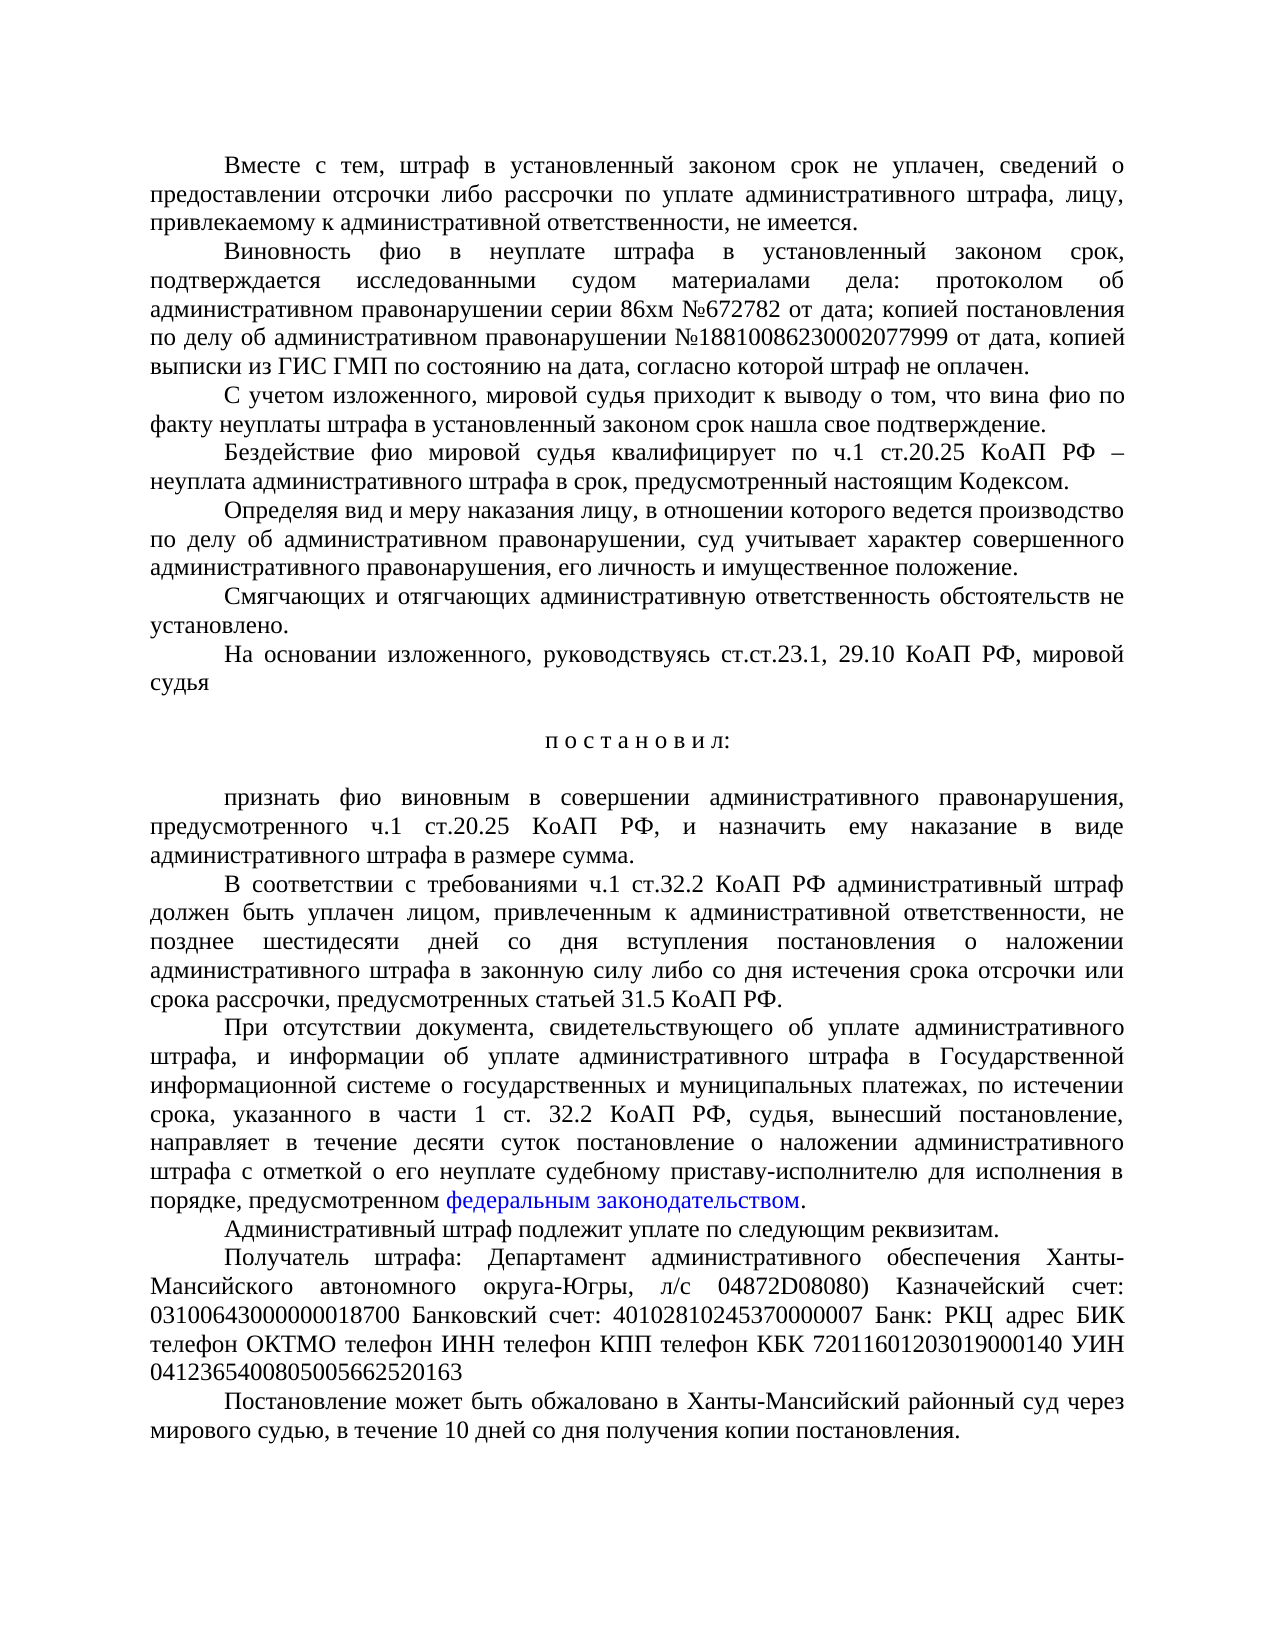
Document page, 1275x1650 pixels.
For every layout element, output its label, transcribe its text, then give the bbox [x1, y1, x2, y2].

text п о с т а н о в и л: [150, 725, 1125, 754]
text В соответствии с требованиями ч.1 ст.32.2 КоАП РФ административный штраф должен быть уплачен лицом, привлеченным к административной ответственности, не позднее шестидесяти дней со дня вступления постановления о наложении административного штрафа в законную силу либо со дня истечения срока отсрочки или срока рассрочки, предусмотренных статьей 31.5 КоАП РФ. [150, 869, 1125, 1012]
text С учетом изложенного, мировой судья приходит к выводу о том, что вина фио по факту неуплаты штрафа в установленный законом срок нашла свое подтверждение. [150, 380, 1125, 437]
text При отсутствии документа, свидетельствующего об уплате административного штрафа, и информации об уплате административного штрафа в Государственной информационной системе о государственных и муниципальных платежах, по истечении срока, указанного в части 1 ст. 32.2 КоАП РФ, судья, вынесший постановление, направляет в течение десяти суток постановление о наложении административного штрафа с отметкой о его неуплате судебному приставу-исполнителю для исполнения в порядке, предусмотренном федеральным законодательством. [150, 1012, 1125, 1214]
text Административный штраф подлежит уплате по следующим реквизитам. [150, 1214, 1125, 1242]
text Постановление может быть обжаловано в Ханты-Мансийский районный суд через мирового судью, в течение 10 дней со дня получения копии постановления. [150, 1386, 1125, 1444]
text Получатель штрафа: Департамент административного обеспечения Ханты-Мансийского автономного округа-Югры, л/с 04872D08080) Казначейский счет: 03100643000000018700 Банковский счет: 40102810245370000007 Банк: РКЦ адрес БИК телефон ОКТМО телефон ИНН телефон КПП телефон КБК 72011601203019000140 УИН 0412365400805005662520163 [150, 1242, 1125, 1386]
text Виновность фио в неуплате штрафа в установленный законом срок, подтверждается исследованными судом материалами дела: протоколом об административном правонарушении серии 86хм №672782 от дата; копией постановления по делу об административном правонарушении №18810086230002077999 от дата, копией выписки из ГИС ГМП по состоянию на дата, согласно которой штраф не оплачен. [150, 236, 1125, 380]
text Вместе с тем, штраф в установленный законом срок не уплачен, сведений о предоставлении отсрочки либо рассрочки по уплате административного штрафа, лицу, привлекаемому к административной ответственности, не имеется. [150, 150, 1125, 236]
text Бездействие фио мировой судья квалифицирует по ч.1 ст.20.25 КоАП РФ – неуплата административного штрафа в срок, предусмотренный настоящим Кодексом. [150, 437, 1125, 495]
text Смягчающих и отягчающих административную ответственность обстоятельств не установлено. [150, 581, 1125, 639]
text признать фио виновным в совершении административного правонарушения, предусмотренного ч.1 ст.20.25 КоАП РФ, и назначить ему наказание в виде административного штрафа в размере сумма. [150, 782, 1125, 869]
text Определяя вид и меру наказания лицу, в отношении которого ведется производство по делу об административном правонарушении, суд учитывает характер совершенного административного правонарушения, его личность и имущественное положение. [150, 495, 1125, 581]
text На основании изложенного, руководствуясь ст.ст.23.1, 29.10 КоАП РФ, мировой судья [150, 639, 1125, 696]
